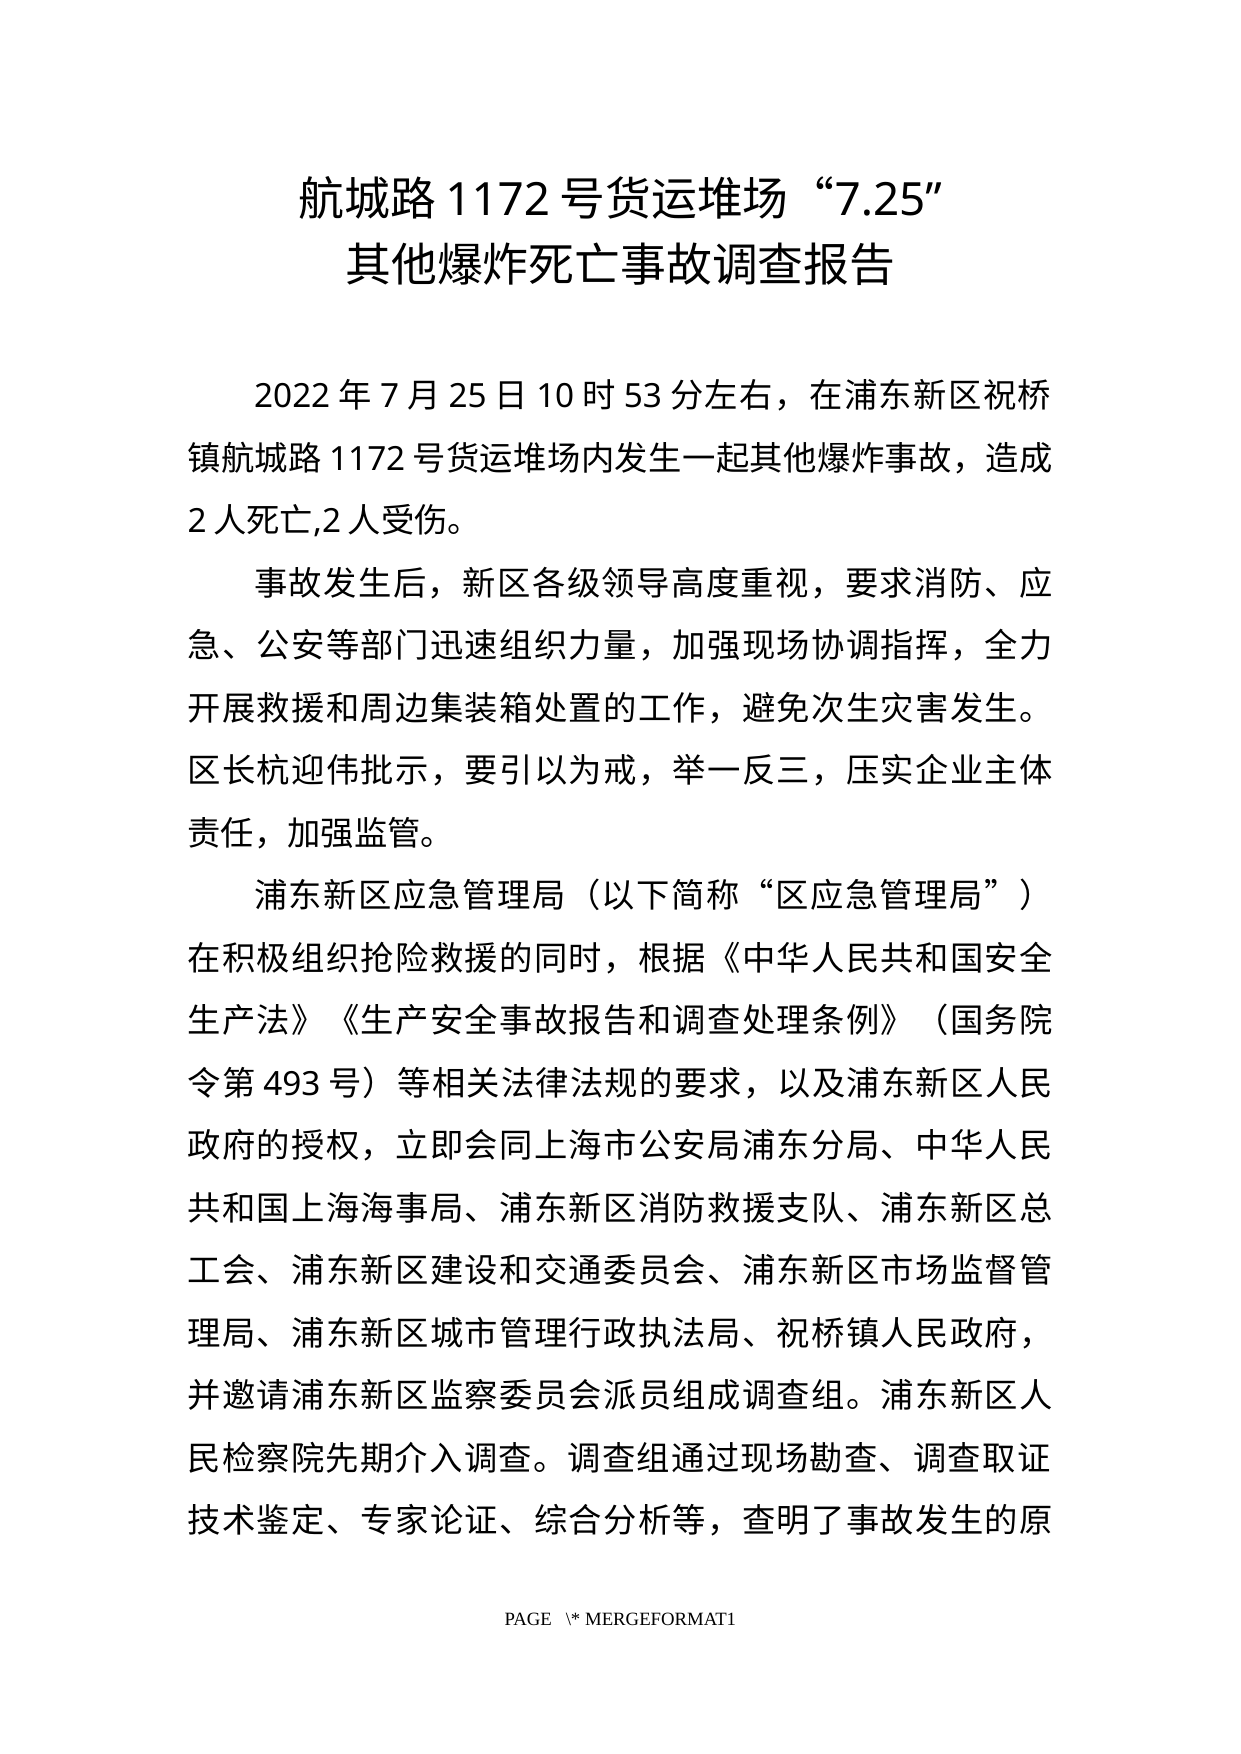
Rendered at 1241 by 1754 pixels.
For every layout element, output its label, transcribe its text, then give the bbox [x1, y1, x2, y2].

text 航城路1172号货运堆场“7.25” [187, 162, 1053, 228]
text 其他爆炸死亡事故调查报告 [187, 228, 1053, 295]
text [187, 857, 1053, 1545]
text 事故发生后，新区各级领导高度重视，要求消防、应急、公安等部门迅速组织力量，加强现场协调指挥，全力开展救援和周边集装箱处置的工作，避免次生灾害发生。区长杭迎伟批示，要引以为戒，举一反三，压实企业主体责任，加强监管。 [187, 545, 1053, 857]
text 2022年7月25日10时53分左右，在浦东新区祝桥镇航城路1172号货运堆场内发生一起其他爆炸事故，造成2人死亡,2人受伤。 [187, 357, 1053, 545]
